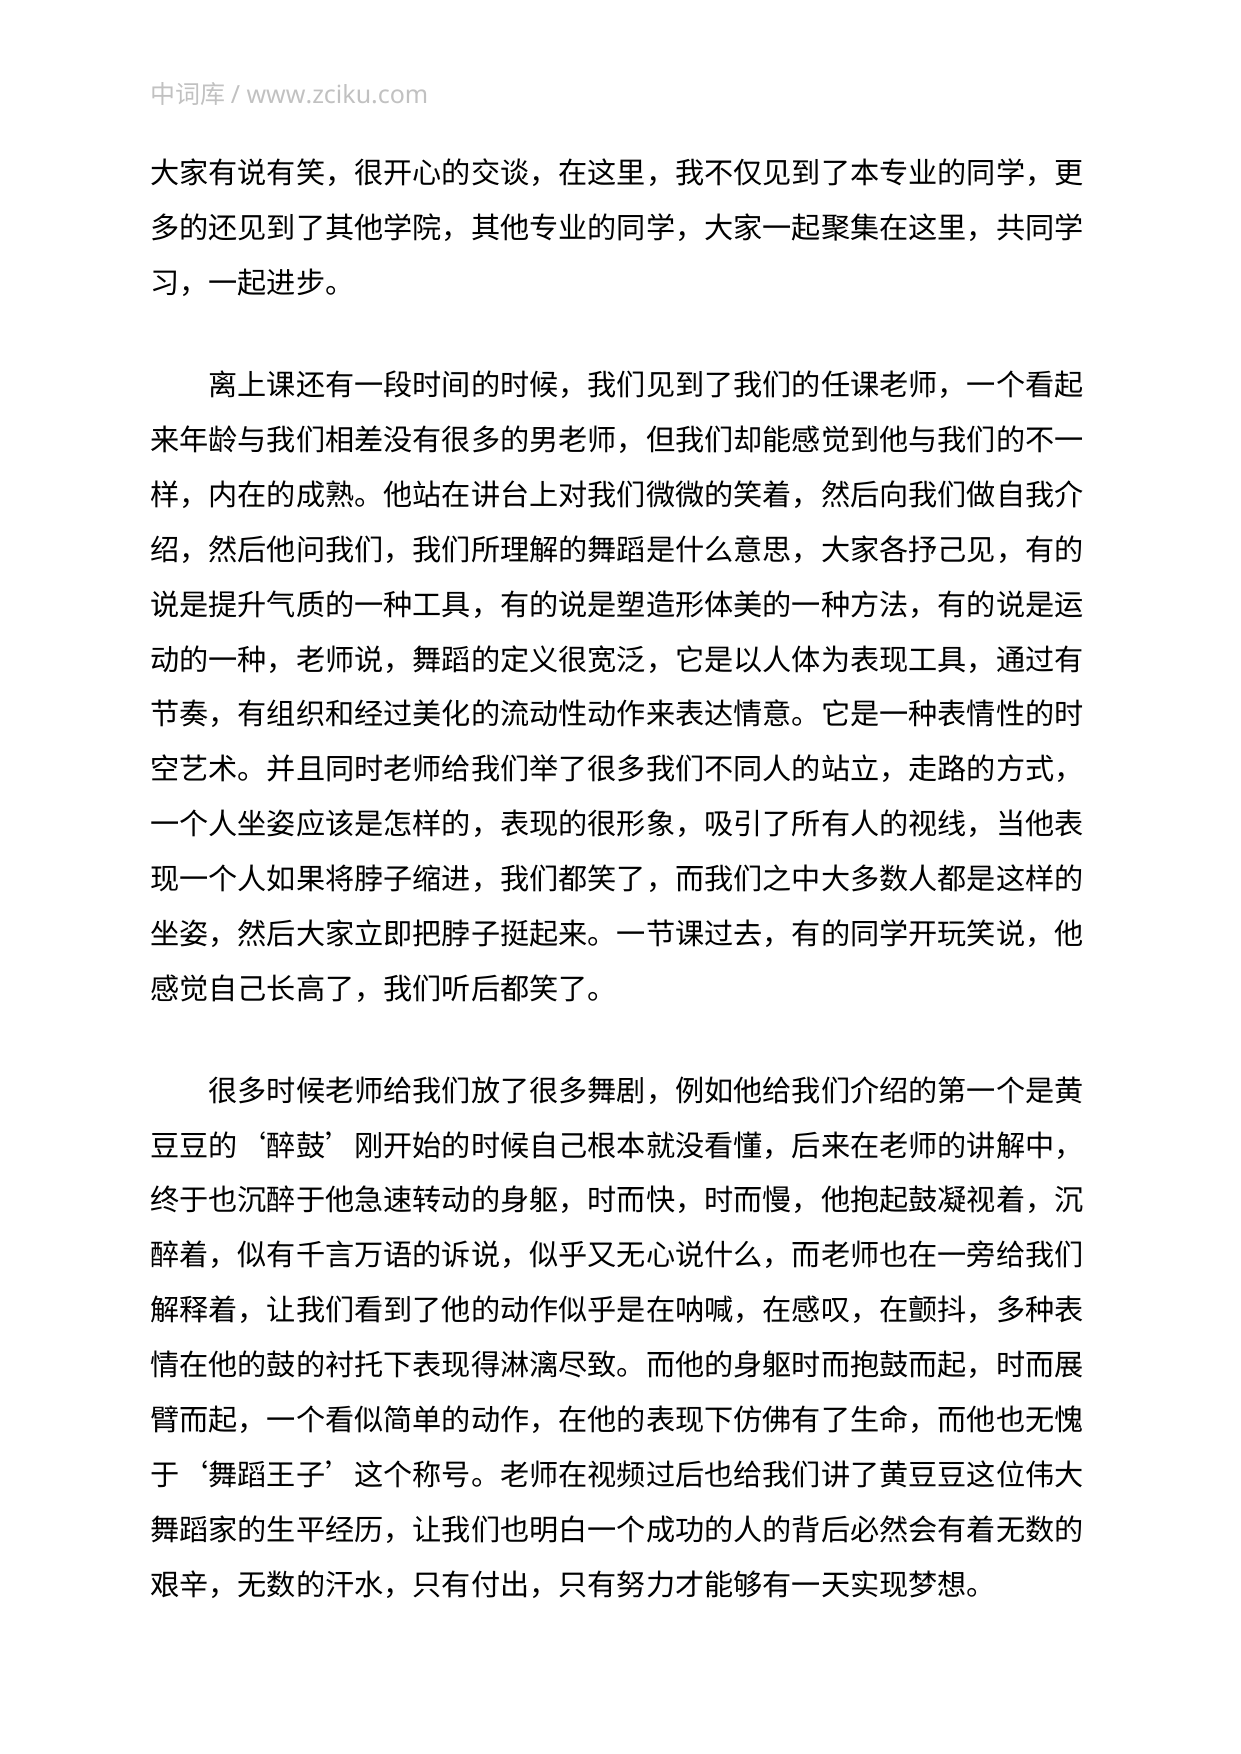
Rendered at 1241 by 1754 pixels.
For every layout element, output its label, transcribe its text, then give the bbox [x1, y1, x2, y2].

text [150, 150, 1090, 302]
text 很多时候老师给我们放了很多舞剧，例如他给我们介绍的第一个是黄豆豆的‘醉鼓’刚开始的时候自己根本就没看懂，后来在老师的讲解中，终于也沉醉于他急速转动的身躯，时而快，时而慢，他抱起鼓凝视着，沉醉着，似有千言万语的诉说，似乎又无心说什么，而老师也在一旁给我们解释着，让我们看到了他的动作似乎是在呐喊，在感叹，在颤抖，多种表情在他的鼓的衬托下表现得淋漓尽致。而他的身躯时而抱鼓而起，时而展臂而起，一个看似简单的动作，在他的表现下仿佛有了生命，而他也无愧于‘舞蹈王子’这个称号。老师在视频过后也给我们讲了黄豆豆这位伟大舞蹈家的生平经历，让我们也明白一个成功的人的背后必然会有着无数的艰辛，无数的汗水，只有付出，只有努力才能够有一天实现梦想。 [150, 1067, 1090, 1603]
text 离上课还有一段时间的时候，我们见到了我们的任课老师，一个看起来年龄与我们相差没有很多的男老师，但我们却能感觉到他与我们的不一样，内在的成熟。他站在讲台上对我们微微的笑着，然后向我们做自我介绍，然后他问我们，我们所理解的舞蹈是什么意思，大家各抒己见，有的说是提升气质的一种工具，有的说是塑造形体美的一种方法，有的说是运动的一种，老师说，舞蹈的定义很宽泛，它是以人体为表现工具，通过有节奏，有组织和经过美化的流动性动作来表达情意。它是一种表情性的时空艺术。并且同时老师给我们举了很多我们不同人的站立，走路的方式，一个人坐姿应该是怎样的，表现的很形象，吸引了所有人的视线，当他表现一个人如果将脖子缩进，我们都笑了，而我们之中大多数人都是这样的坐姿，然后大家立即把脖子挺起来。一节课过去，有的同学开玩笑说，他感觉自己长高了，我们听后都笑了。 [150, 362, 1090, 1008]
